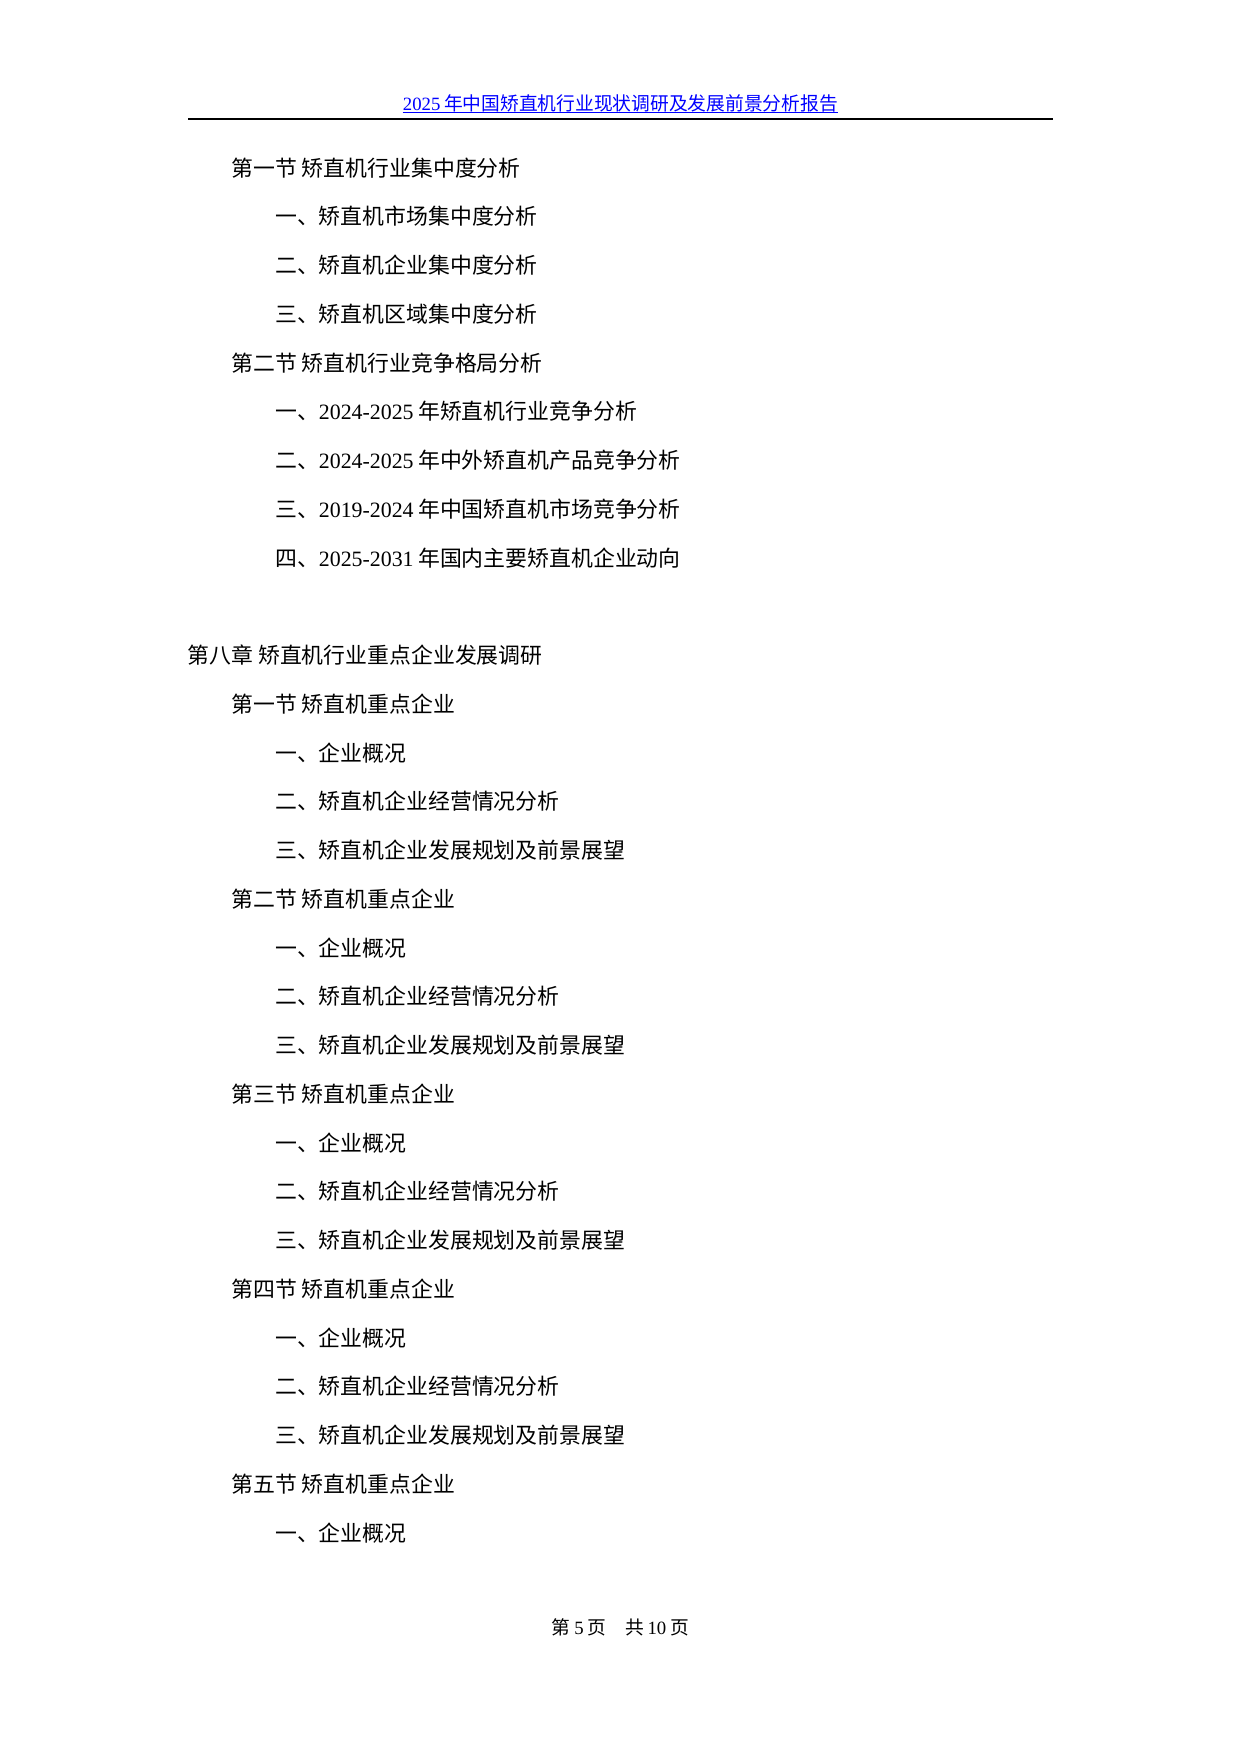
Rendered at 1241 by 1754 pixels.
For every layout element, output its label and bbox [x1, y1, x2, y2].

text [187, 150, 1053, 1548]
